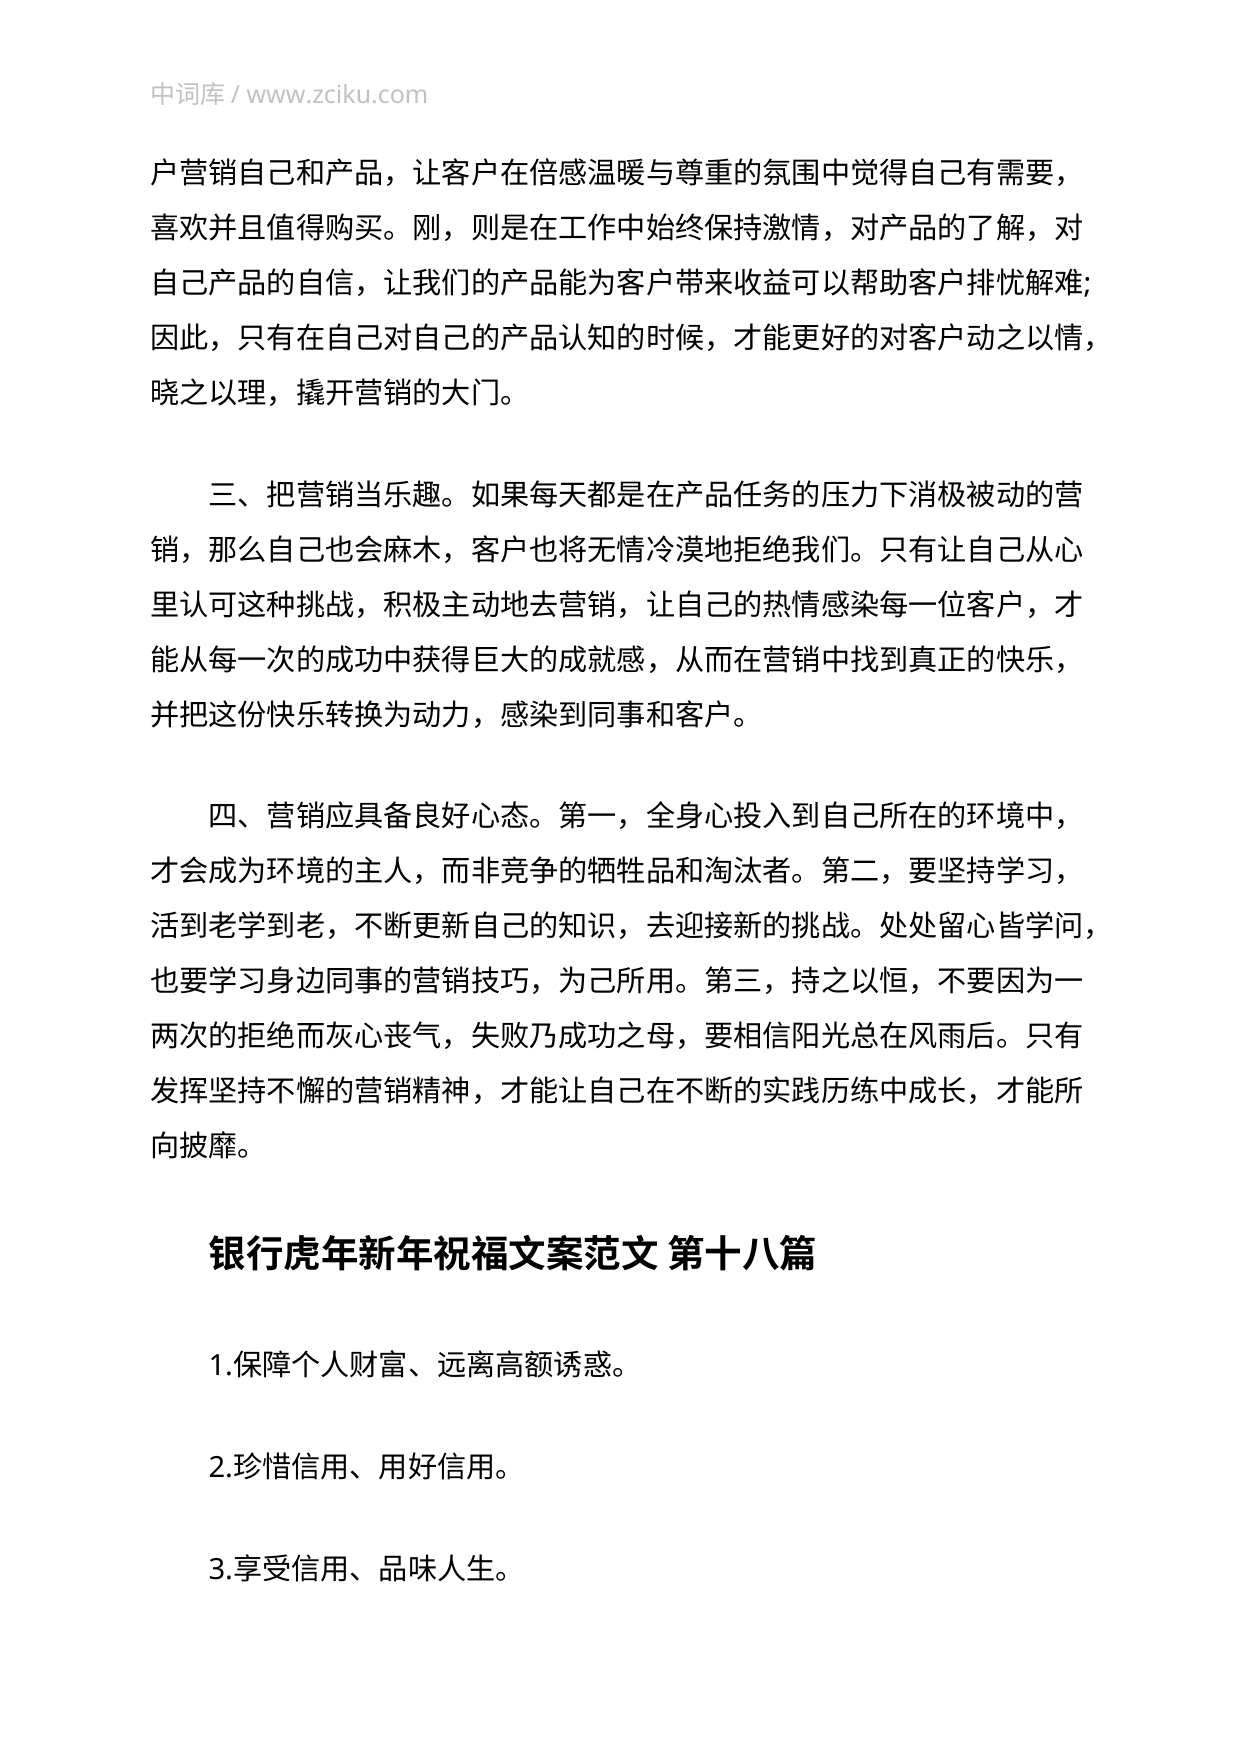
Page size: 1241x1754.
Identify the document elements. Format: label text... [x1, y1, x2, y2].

text 1.保障个人财富、远离高额诱惑。 [150, 1341, 1090, 1384]
text 2.珍惜信用、用好信用。 [150, 1443, 1090, 1486]
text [150, 150, 1090, 412]
text 三、把营销当乐趣。如果每天都是在产品任务的压力下消极被动的营销，那么自己也会麻木，客户也将无情冷漠地拒绝我们。只有让自己从心里认可这种挑战，积极主动地去营销，让自己的热情感染每一位客户，才能从每一次的成功中获得巨大的成就感，从而在营销中找到真正的快乐，并把这份快乐转换为动力，感染到同事和客户。 [150, 471, 1090, 733]
text 四、营销应具备良好心态。第一，全身心投入到自己所在的环境中，才会成为环境的主人，而非竞争的牺牲品和淘汰者。第二，要坚持学习，活到老学到老，不断更新自己的知识，去迎接新的挑战。处处留心皆学问，也要学习身边同事的营销技巧，为己所用。第三，持之以恒，不要因为一两次的拒绝而灰心丧气，失败乃成功之母，要相信阳光总在风雨后。只有发挥坚持不懈的营销精神，才能让自己在不断的实践历练中成长，才能所向披靡。 [150, 793, 1090, 1164]
text 银行虎年新年祝福文案范文 第十八篇 [150, 1224, 1090, 1278]
text 3.享受信用、品味人生。 [150, 1545, 1090, 1588]
